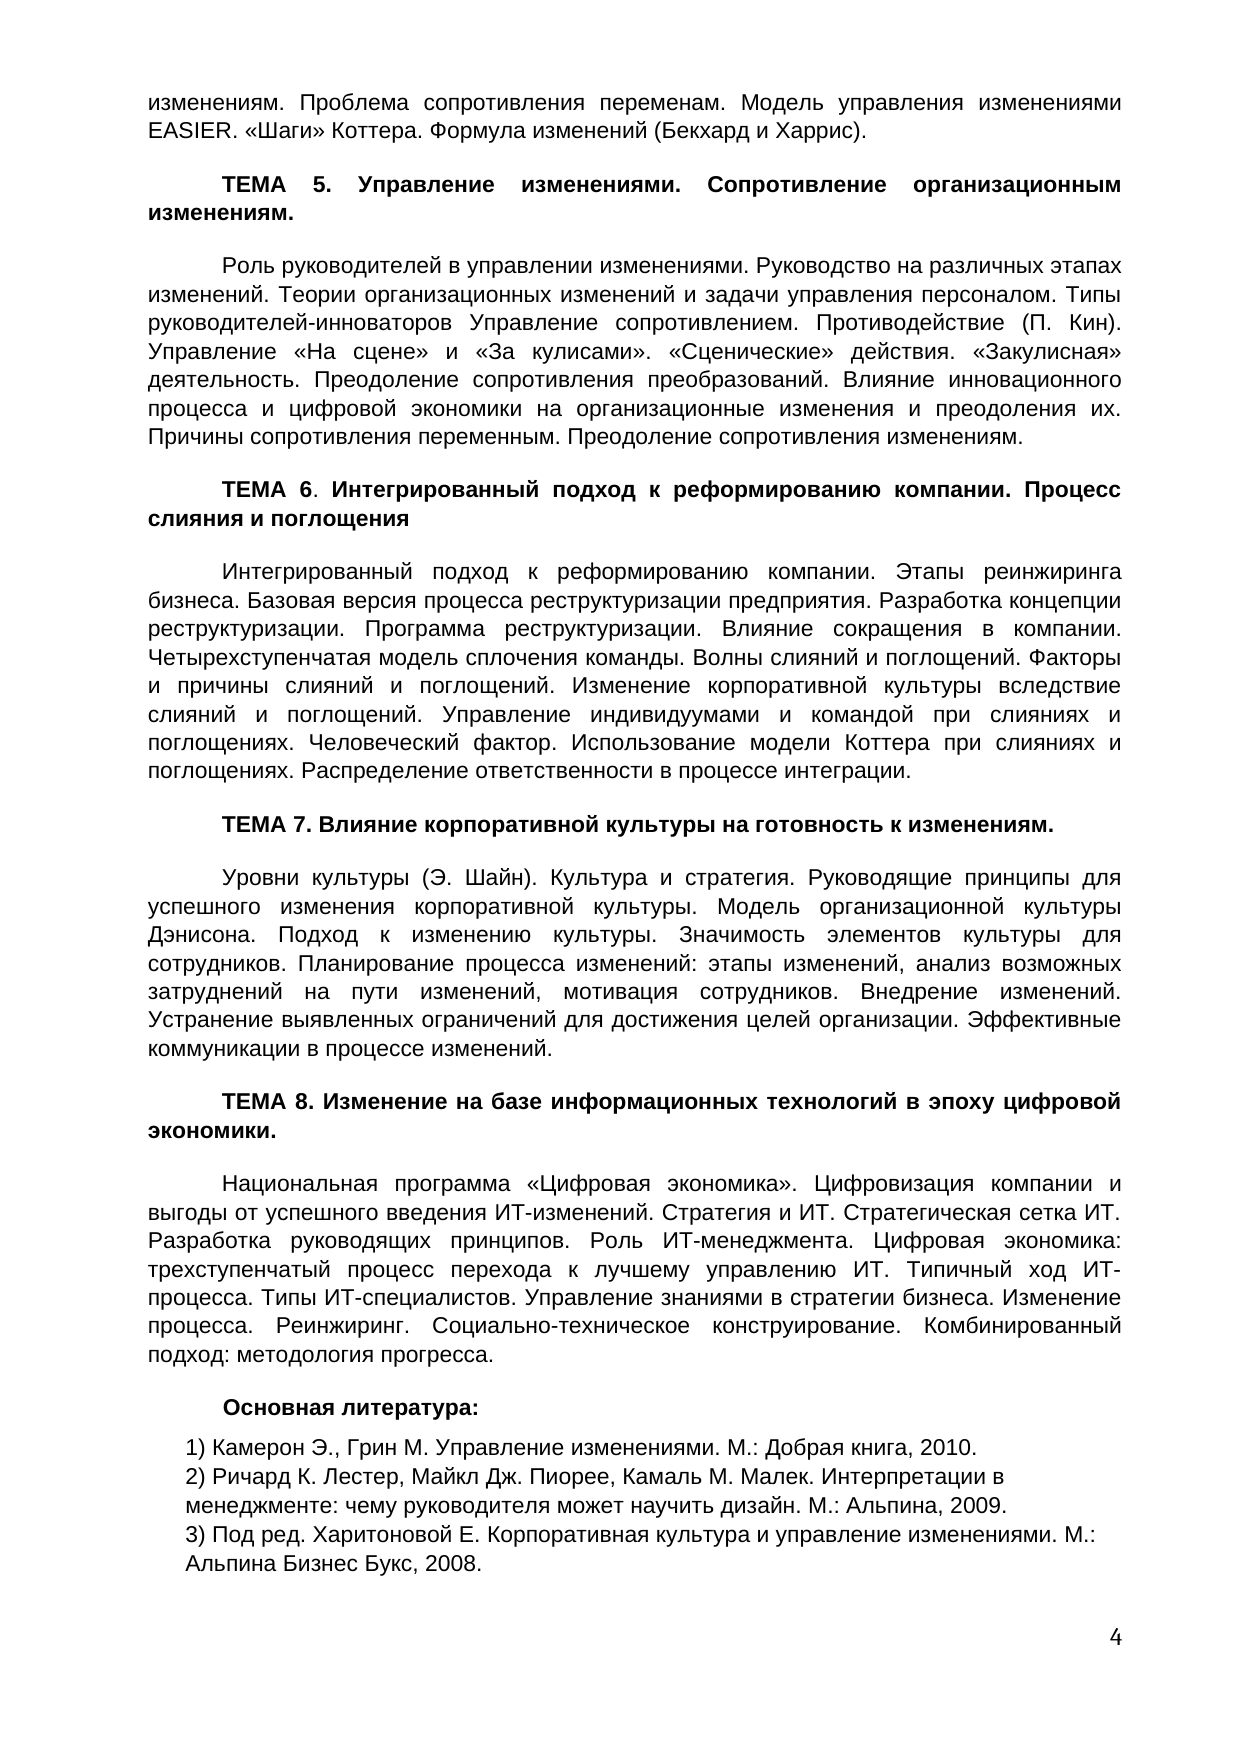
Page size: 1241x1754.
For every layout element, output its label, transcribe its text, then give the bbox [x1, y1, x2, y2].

text ТЕМА 5. Управление изменениями. Сопротивление организационным изменениям. [148, 171, 1122, 225]
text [148, 89, 1122, 143]
text 2) Ричард К. Лестер, Майкл Дж. Пиорее, Камаль М. Малек. Интерпретации в менеджменте: чему руководителя может научить дизайн. М.: Альпина, 2009. [185, 1463, 1149, 1518]
text ТЕМА 6. Интегрированный подход к реформированию компании. Процесс слияния и поглощения [148, 476, 1122, 531]
text 1) Камерон Э., Грин М. Управление изменениями. М.: Добрая книга, 2010. [185, 1434, 1149, 1460]
text ТЕМА 8. Изменение на базе информационных технологий в эпоху цифровой экономики. [148, 1088, 1122, 1143]
text Интегрированный подход к реформированию компании. Этапы реинжиринга бизнеса. Базовая версия процесса реструктуризации предприятия. Разработка концепции реструктуризации. Программа реструктуризации. Влияние сокращения в компании. Четырехступенчатая модель сплочения команды. Волны слияний и поглощений. Факторы и причины слияний и поглощений. Изменение корпоративной культуры вследствие слияний и поглощений. Управление индивидуумами и командой при слияниях и поглощениях. Человеческий фактор. Использование модели Коттера при слияниях и поглощениях. Распределение ответственности в процессе интеграции. [148, 558, 1122, 784]
text Основная литература: [148, 1394, 1122, 1421]
text Роль руководителей в управлении изменениями. Руководство на различных этапах изменений. Теории организационных изменений и задачи управления персоналом. Типы руководителей-инноваторов Управление сопротивлением. Противодействие (П. Кин). Управление «На сцене» и «За кулисами». «Сценические» действия. «Закулисная» деятельность. Преодоление сопротивления преобразований. Влияние инновационного процесса и цифровой экономики на организационные изменения и преодоления их. Причины сопротивления переменным. Преодоление сопротивления изменениям. [148, 252, 1122, 449]
text ТЕМА 7. Влияние корпоративной культуры на готовность к изменениям. [148, 811, 1122, 837]
text 3) Под ред. Харитоновой Е. Корпоративная культура и управление изменениями. М.: Альпина Бизнес Букс, 2008. [185, 1521, 1149, 1576]
text Уровни культуры (Э. Шайн). Культура и стратегия. Руководящие принципы для успешного изменения корпоративной культуры. Модель организационной культуры Дэнисона. Подход к изменению культуры. Значимость элементов культуры для сотрудников. Планирование процесса изменений: этапы изменений, анализ возможных затруднений на пути изменений, мотивация сотрудников. Внедрение изменений. Устранение выявленных ограничений для достижения целей организации. Эффективные коммуникации в процессе изменений. [148, 864, 1122, 1061]
text Национальная программа «Цифровая экономика». Цифровизация компании и выгоды от успешного введения ИТ-изменений. Стратегия и ИТ. Стратегическая сетка ИТ. Разработка руководящих принципов. Роль ИТ-менеджмента. Цифровая экономика: трехступенчатый процесс перехода к лучшему управлению ИТ. Типичный ход ИТ-процесса. Типы ИТ-специалистов. Управление знаниями в стратегии бизнеса. Изменение процесса. Реинжиринг. Социально-техническое конструирование. Комбинированный подход: методология прогресса. [148, 1170, 1122, 1367]
